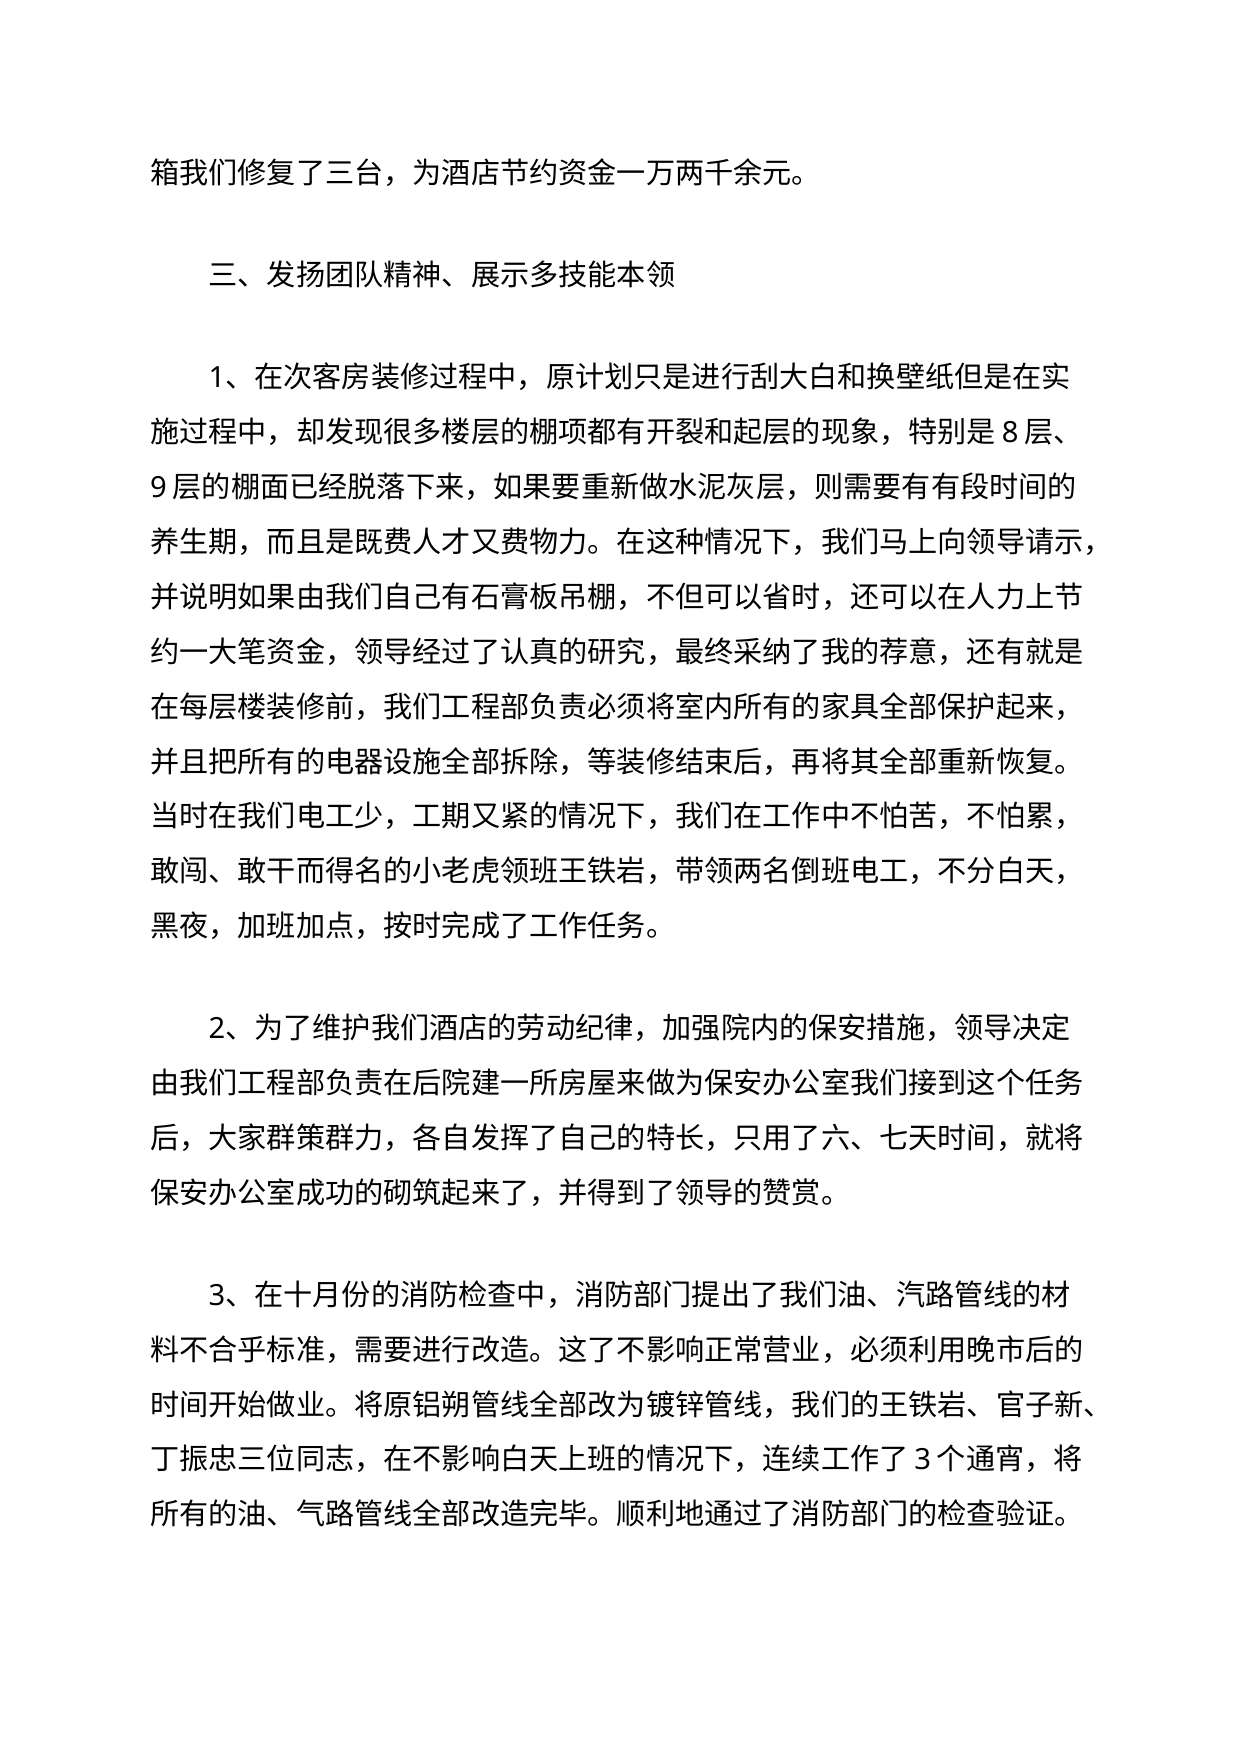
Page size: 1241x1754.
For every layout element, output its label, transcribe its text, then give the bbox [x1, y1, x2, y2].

text 三、发扬团队精神、展示多技能本领 [150, 252, 1090, 294]
text 3、在十月份的消防检查中，消防部门提出了我们油、汽路管线的材料不合乎标准，需要进行改造。这了不影响正常营业，必须利用晚市后的时间开始做业。将原铝朔管线全部改为镀锌管线，我们的王铁岩、官子新、丁振忠三位同志，在不影响白天上班的情况下，连续工作了3个通宵，将所有的油、气路管线全部改造完毕。顺利地通过了消防部门的检查验证。 [150, 1271, 1090, 1533]
text 1、在次客房装修过程中，原计划只是进行刮大白和换壁纸但是在实施过程中，却发现很多楼层的棚项都有开裂和起层的现象，特别是8层、9层的棚面已经脱落下来，如果要重新做水泥灰层，则需要有有段时间的养生期，而且是既费人才又费物力。在这种情况下，我们马上向领导请示，并说明如果由我们自己有石膏板吊棚，不但可以省时，还可以在人力上节约一大笔资金，领导经过了认真的研究，最终采纳了我的荐意，还有就是在每层楼装修前，我们工程部负责必须将室内所有的家具全部保护起来，并且把所有的电器设施全部拆除，等装修结束后，再将其全部重新恢复。当时在我们电工少，工期又紧的情况下，我们在工作中不怕苦，不怕累，敢闯、敢干而得名的小老虎领班王铁岩，带领两名倒班电工，不分白天，黑夜，加班加点，按时完成了工作任务。 [150, 353, 1090, 945]
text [150, 150, 1090, 192]
text 2、为了维护我们酒店的劳动纪律，加强院内的保安措施，领导决定由我们工程部负责在后院建一所房屋来做为保安办公室我们接到这个任务后，大家群策群力，各自发挥了自己的特长，只用了六、七天时间，就将保安办公室成功的砌筑起来了，并得到了领导的赞赏。 [150, 1004, 1090, 1212]
